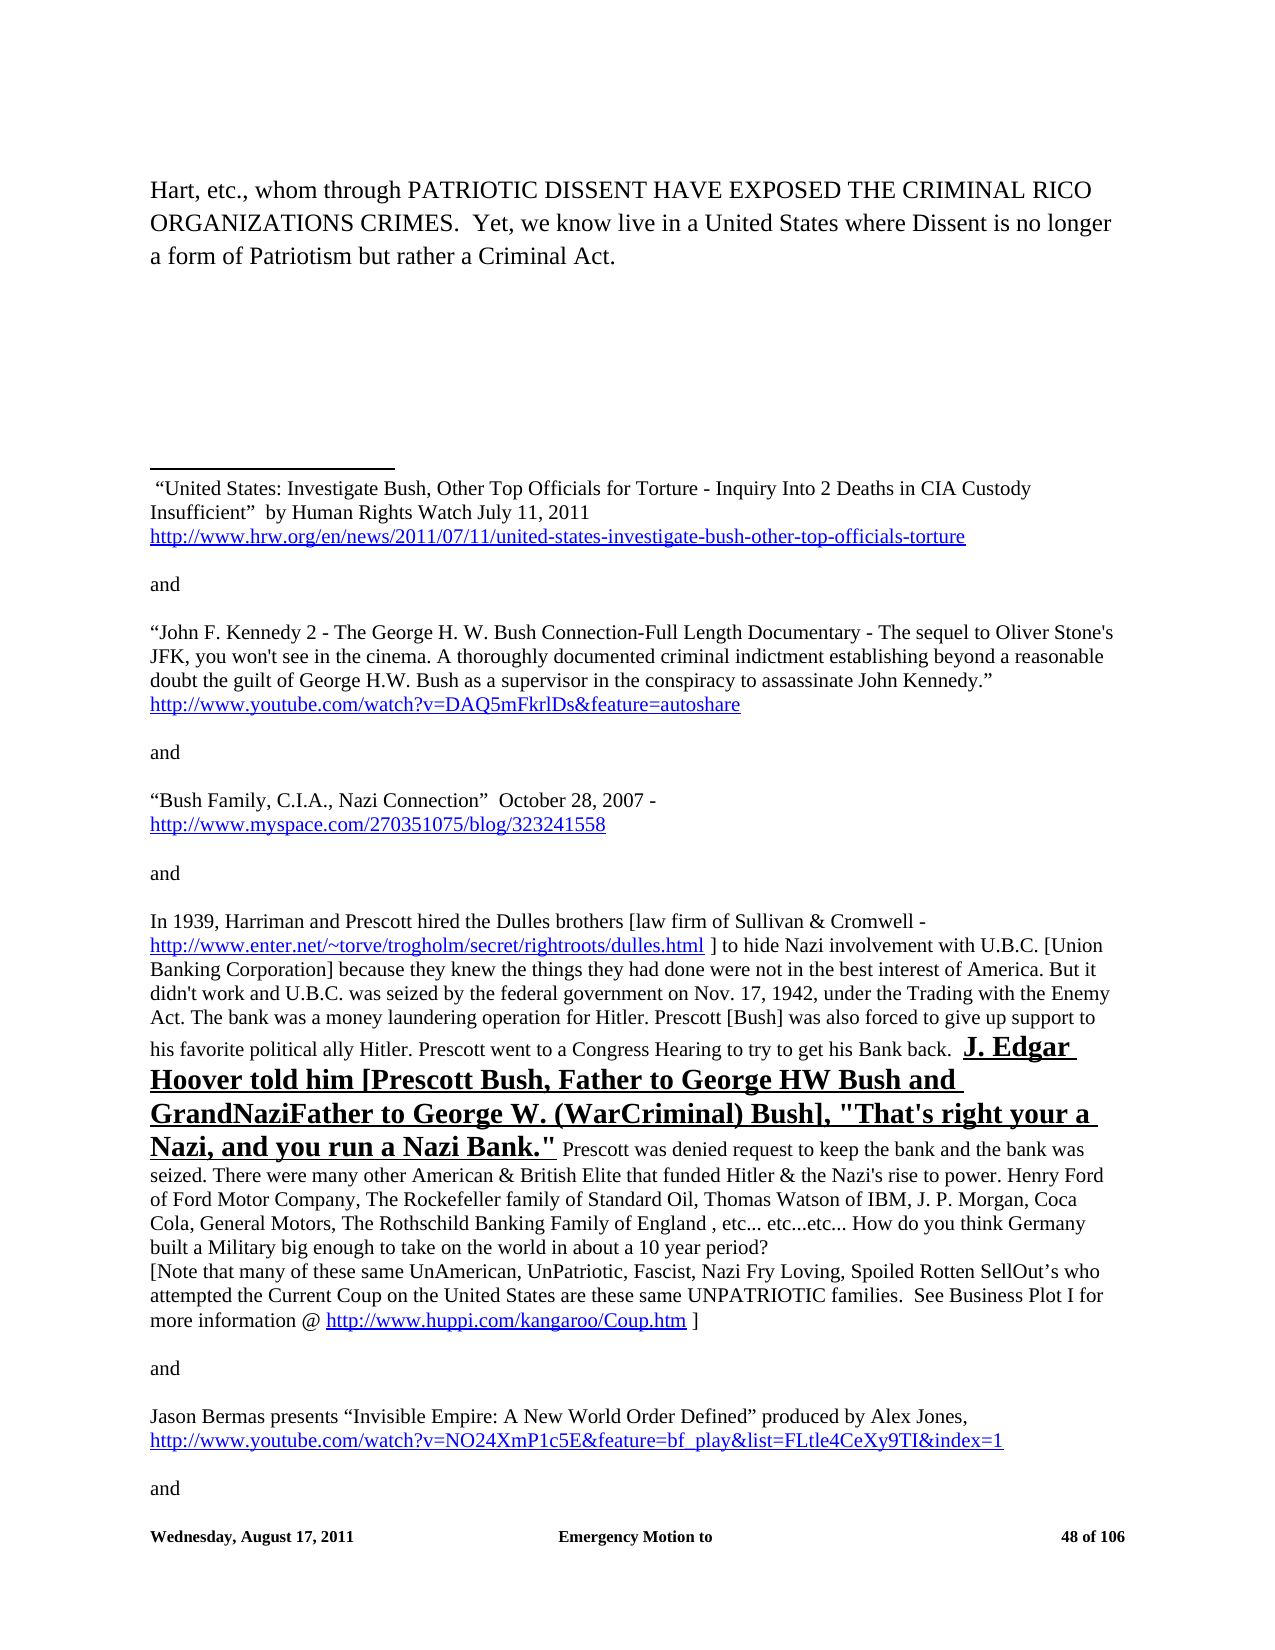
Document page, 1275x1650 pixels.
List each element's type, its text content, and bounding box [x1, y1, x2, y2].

text All crimes and cover-ups done with scienter against the American People and People Worldwide, all done in criminal conspiracy, all done with the aid of insiders inside the Cogs of Justice and Government. These controlled demolitions of world economies created through FRAUD, have intentionally BANKRUPTED the US and World markets and caused FRAUDULENT ECONOMIC DEPRESSIONS on Citizens worldwide. Again, all of this CRIMINAL HAVOC to the benefit of a CRIMINAL RICO ENTERPRISE, all further caused by MASS CRIMINAL ACTS committed by mostly ATTORNEYS AT LAW and their CORPORATE CLIENTELE, ending with Attorneys at Law behind the TORTURING OF HUMAN BEINGS and WAGING ILLEGAL UNDECLARED WARS OF AGGRESSION. Tens of Thousands being Tortured Worldwide whom are not TERRORISTS, or we would have tried them proudly in our Just System, but instead mostly these people those who oppose the United States’ UNDECLARED and ILLEGAL WARS OF AGGRESSIONS in their Countries, whose PROPERTY RIGHTS IN THEIR COUNTRIES HAVE BEEN STOLEN, dissenters sent to Camp Gitmoschwitz or Abu GraHell or some other Black site. Some of those being TORTURED currently are tortured for their HEROIC WHISTLEBLOWING ATTEMPTS, such as PFC Bradley Manning, Julian Assange, Christine C. Anderson, Nicole Corrado, Hon. Judge Hart, etc., whom through PATRIOTIC DISSENT HAVE EXPOSED THE CRIMINAL RICO ORGANIZATIONS CRIMES. Yet, we know live in a United States where Dissent is no longer a form of Patriotism but rather a Criminal Act. [150, 175, 1125, 270]
